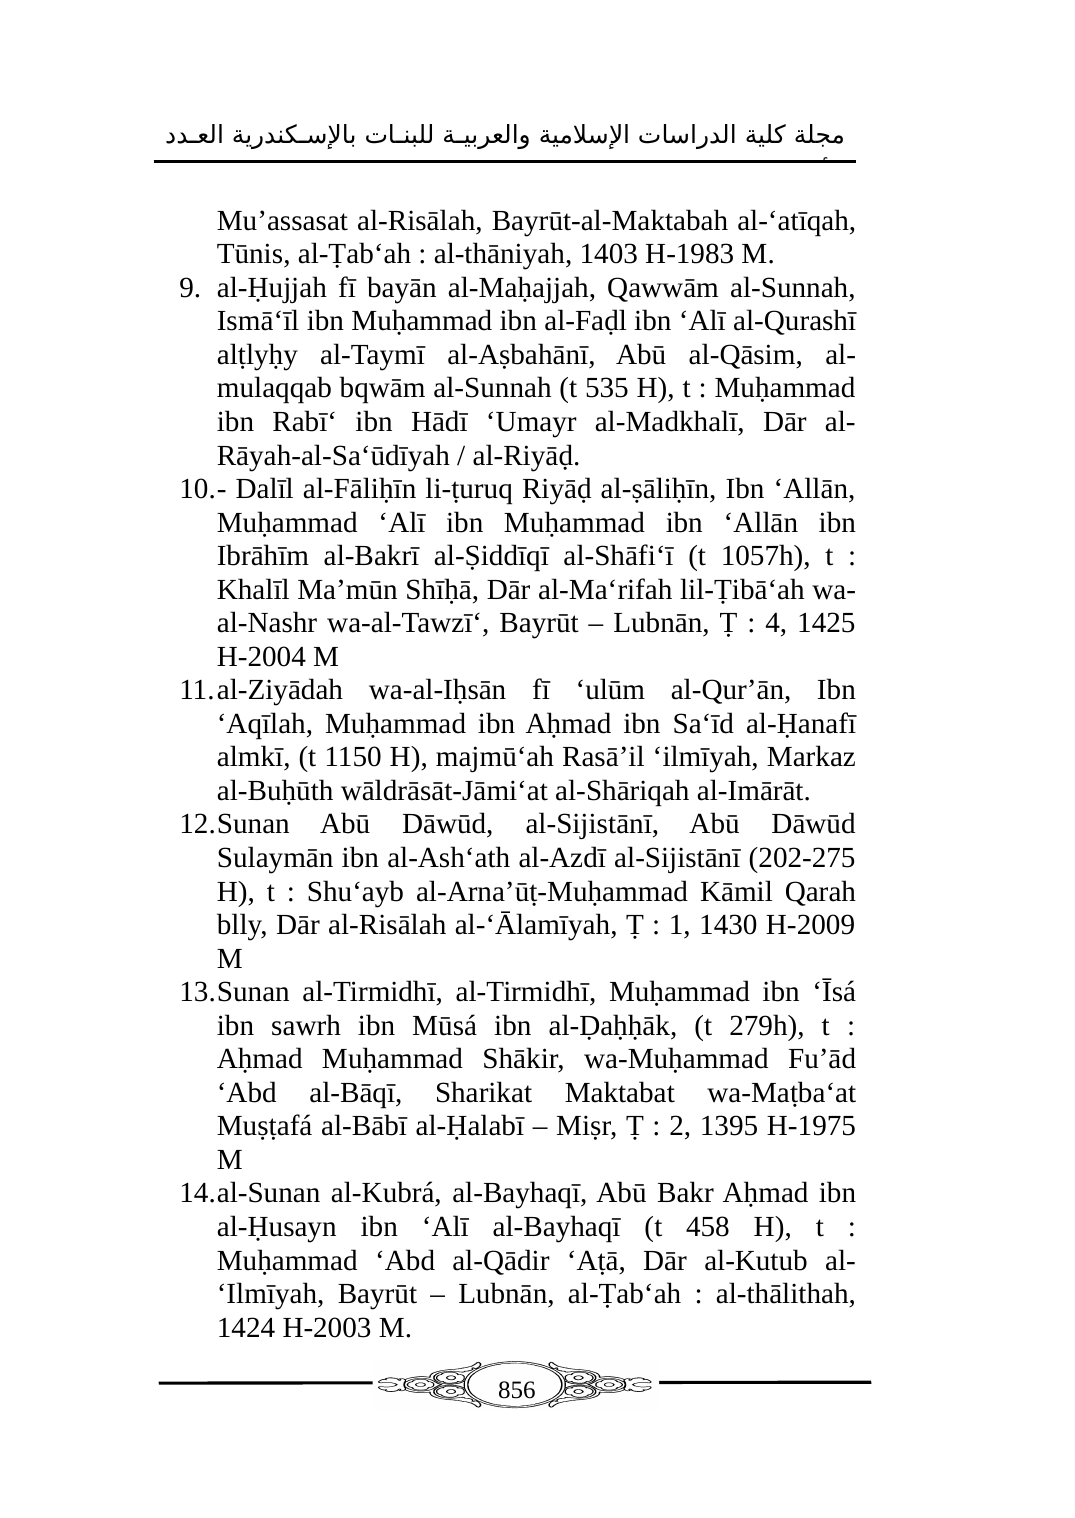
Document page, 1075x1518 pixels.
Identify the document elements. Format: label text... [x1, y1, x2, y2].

list al-Ḥujjah fī bayān al-Maḥajjah, Qawwām al-Sunnah, Ismāʻīl ibn Muḥammad ibn al-Faḍl ibn ʻAlī al-Qurashī alṭlyḥy al-Taymī al-Aṣbahānī, Abū al-Qāsim, al-mulaqqab bqwām al-Sunnah (t 535 H), t : Muḥammad ibn Rabīʻ ibn Hādī ʻUmayr al-Madkhalī, Dār al-Rāyah-al-Saʻūdīyah / al-Riyāḍ. [179, 270, 856, 471]
list al-Ziyādah wa-al-Iḥsān fī ʻulūm al-Qurʼān, Ibn ʻAqīlah, Muḥammad ibn Aḥmad ibn Saʻīd al-Ḥanafī almkī, (t 1150 H), majmūʻah Rasāʼil ʻilmīyah, Markaz al-Buḥūth wāldrāsāt-Jāmiʻat al-Shāriqah al-Imārāt. [179, 672, 856, 807]
list Sunan Abū Dāwūd, al-Sijistānī, Abū Dāwūd Sulaymān ibn al-Ashʻath al-Azdī al-Sijistānī (202-275 H), t : Shuʻayb al-Arnaʼūṭ-Muḥammad Kāmil Qarah blly, Dār al-Risālah al-ʻĀlamīyah, Ṭ : 1, 1430 H- [179, 807, 856, 974]
list Sunan al-Tirmidhī, al-Tirmidhī, Muḥammad ibn ʻĪsá ibn sawrh ibn Mūsá ibn al-Ḍaḥḥāk, (t 279h), t : Aḥmad Muḥammad Shākir, wa-Muḥammad Fuʼād ʻAbd al-Bāqī, Sharikat Maktabat wa-Maṭbaʻat Muṣṭafá al-Bābī al-Ḥalabī – Miṣr, Ṭ : 2, 1395 H- [179, 974, 856, 1176]
list al-Sunan al-Kubrá, al-Bayhaqī, Abū Bakr Aḥmad ibn al-Ḥusayn ibn ʻAlī al-Bayhaqī (t 458 H), t : Muḥammad ʻAbd al-Qādir ʻAṭā, Dār al-Kutub al-ʻIlmīyah, Bayrūt – Lubnān, al-Ṭabʻah : al-thālithah, 1424 H-. [179, 1176, 856, 1343]
picture [372, 1359, 660, 1410]
list - Dalīl al-Fāliḥīn li-ṭuruq Riyāḍ al-ṣāliḥīn, Ibn ʻAllān, Muḥammad ʻAlī ibn Muḥammad ibn ʻAllān ibn Ibrāhīm al-Bakrī al-Ṣiddīqī al-Shāfiʻī (t 1057h), t : Khalīl Maʼmūn Shīḥā, Dār al-Maʻrifah lil-Ṭibāʻah wa-al-Nashr wa-al-Tawzīʻ, Bayrūt – Lubnān, Ṭ : 4, 1425 H- [179, 471, 856, 672]
